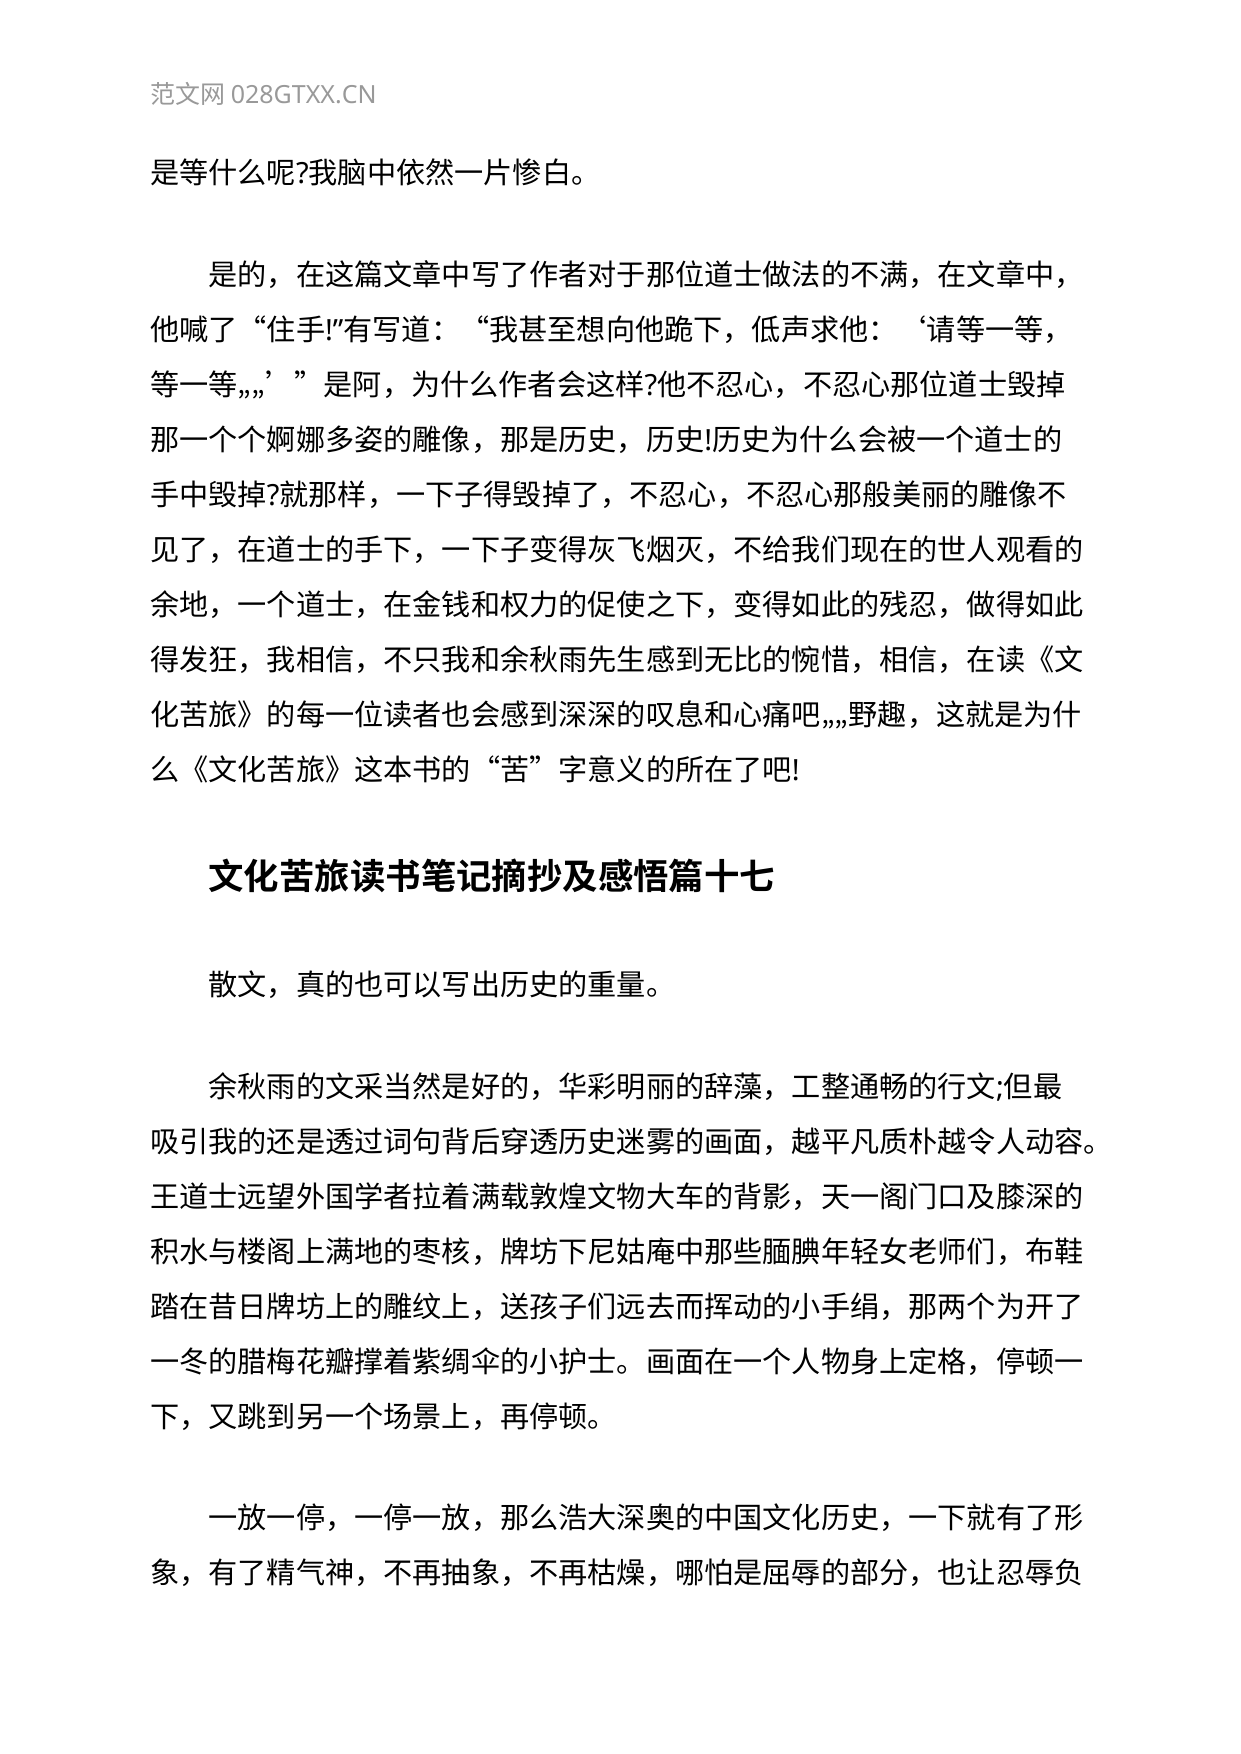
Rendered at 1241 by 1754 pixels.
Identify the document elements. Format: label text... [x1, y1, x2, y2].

text 余秋雨的文采当然是好的，华彩明丽的辞藻，工整通畅的行文;但最吸引我的还是透过词句背后穿透历史迷雾的画面，越平凡质朴越令人动容。王道士远望外国学者拉着满载敦煌文物大车的背影，天一阁门口及膝深的积水与楼阁上满地的枣核，牌坊下尼姑庵中那些腼腆年轻女老师们，布鞋踏在昔日牌坊上的雕纹上，送孩子们远去而挥动的小手绢，那两个为开了一冬的腊梅花瓣撑着紫绸伞的小护士。画面在一个人物身上定格，停顿一下，又跳到另一个场景上，再停顿。 [150, 1064, 1090, 1435]
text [150, 150, 1090, 192]
text 是的，在这篇文章中写了作者对于那位道士做法的不满，在文章中，他喊了“住手!”有写道：“我甚至想向他跪下，低声求他：‘请等一等，等一等„„’”是阿，为什么作者会这样?他不忍心，不忍心那位道士毁掉那一个个婀娜多姿的雕像，那是历史，历史!历史为什么会被一个道士的手中毁掉?就那样，一下子得毁掉了，不忍心，不忍心那般美丽的雕像不见了，在道士的手下，一下子变得灰飞烟灭，不给我们现在的世人观看的余地，一个道士，在金钱和权力的促使之下，变得如此的残忍，做得如此得发狂，我相信，不只我和余秋雨先生感到无比的惋惜，相信，在读《文化苦旅》的每一位读者也会感到深深的叹息和心痛吧„„野趣，这就是为什么《文化苦旅》这本书的“苦”字意义的所在了吧! [150, 252, 1090, 789]
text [150, 1495, 1090, 1592]
text 散文，真的也可以写出历史的重量。 [150, 962, 1090, 1004]
text 文化苦旅读书笔记摘抄及感悟篇十七 [150, 848, 1090, 900]
